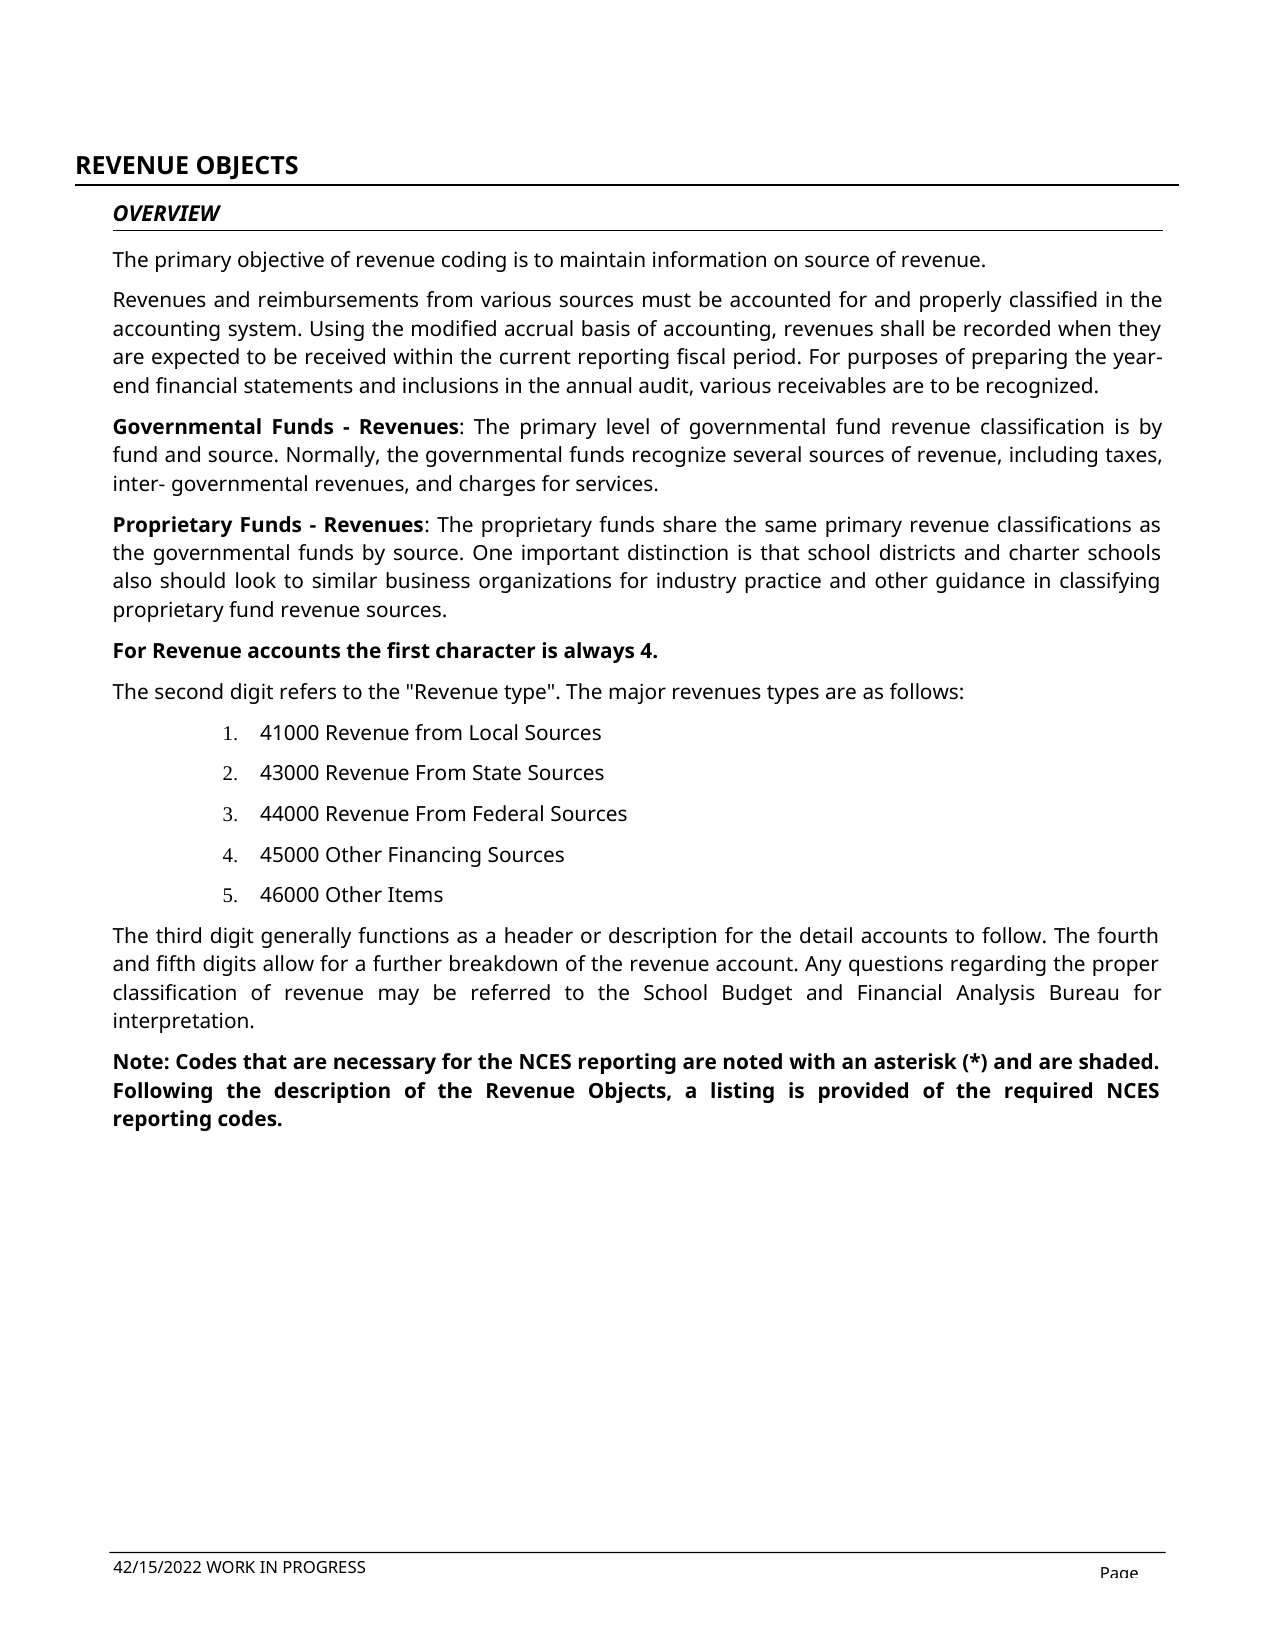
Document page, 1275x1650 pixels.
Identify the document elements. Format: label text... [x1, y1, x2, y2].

text The primary objective of revenue coding is to maintain information on source of revenue. [112, 245, 1179, 273]
text For Revenue accounts the first character is always 4. [60, 636, 1179, 664]
text The third digit generally functions as a header or description for the detail accounts to follow. The fourth and fifth digits allow for a further breakdown of the revenue account. Any questions regarding the proper classification of revenue may be referred to the School Budget and Financial Analysis Bureau for interpretation. [112, 921, 1162, 1035]
list 43000 Revenue From State Sources [222, 758, 1179, 787]
list 46000 Other Items [222, 880, 1179, 909]
list 44000 Revenue From Federal Sources [222, 799, 1179, 827]
subtitle OVERVIEW [112, 198, 1163, 231]
text Governmental Funds - Revenues: The primary level of governmental fund revenue classification is by fund and source. Normally, the governmental funds recognize several sources of revenue, including taxes, inter- governmental revenues, and charges for services. [112, 412, 1163, 497]
text The second digit refers to the "Revenue type". The major revenues types are as follows: [112, 677, 1179, 705]
list 45000 Other Financing Sources [222, 840, 1179, 868]
text Proprietary Funds - Revenues: The proprietary funds share the same primary revenue classifications as the governmental funds by source. One important distinction is that school districts and charter schools also should look to similar business organizations for industry practice and other guidance in classifying proprietary fund revenue sources. [112, 510, 1162, 623]
text Note: Codes that are necessary for the NCES reporting are noted with an asterisk (*) and are shaded. Following the description of the Revenue Objects, a listing is provided of the required NCES reporting codes. [112, 1047, 1162, 1133]
list 41000 Revenue from Local Sources [222, 718, 1179, 746]
subtitle REVENUE OBJECTS [75, 148, 1179, 184]
text Revenues and reimbursements from various sources must be accounted for and properly classified in the accounting system. Using the modified accrual basis of accounting, revenues shall be recorded when they are expected to be received within the current reporting fiscal period. For purposes of preparing the year-end financial statements and inclusions in the annual audit, various receivables are to be recognized. [112, 286, 1163, 399]
